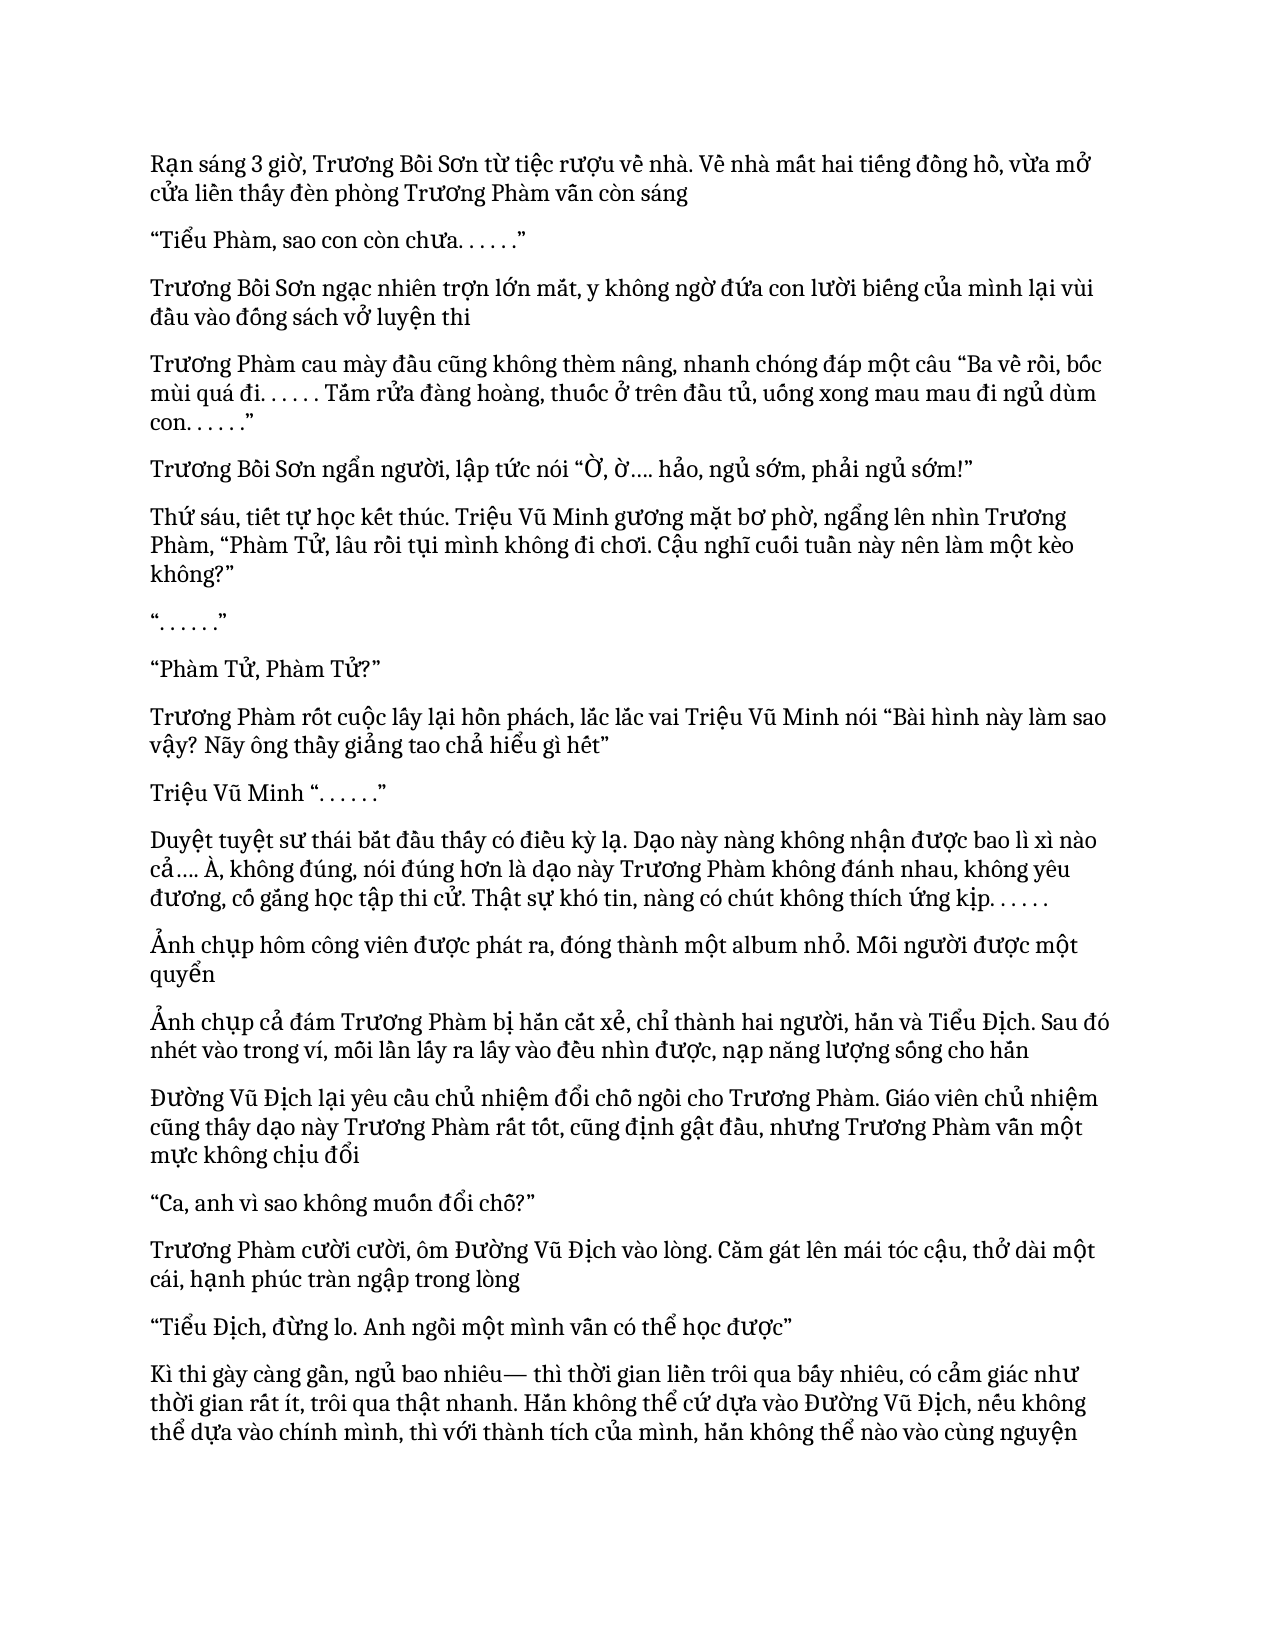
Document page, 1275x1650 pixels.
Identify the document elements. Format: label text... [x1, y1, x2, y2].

text Trương Phàm rốt cuộc lấy lại hồn phách, lắc lắc vai Triệu Vũ Minh nói “Bài hình này làm sao vậy? Nãy ông thầy giảng tao chả hiểu gì hết” [150, 702, 1125, 760]
text Duyệt tuyệt sư thái bắt đầu thấy có điều kỳ lạ. Dạo này nàng không nhận được bao lì xì nào cả…. À, không đúng, nói đúng hơn là dạo này Trương Phàm không đánh nhau, không yêu đương, cố gắng học tập thi cử. Thật sự khó tin, nàng có chút không thích ứng kịp. . . . . . [150, 826, 1125, 912]
text “Phàm Tử, Phàm Tử?” [150, 655, 1125, 684]
text “Tiểu Địch, đừng lo. Anh ngồi một mình vẫn có thể học được” [150, 1312, 1125, 1341]
text Trương Bồi Sơn ngạc nhiên trợn lớn mắt, y không ngờ đứa con lười biếng của mình lại vùi đầu vào đống sách vở luyện thi [150, 274, 1125, 331]
text Rạn sáng 3 giờ, Trương Bồi Sơn từ tiệc rượu về nhà. Về nhà mất hai tiếng đồng hồ, vừa mở cửa liền thấy đèn phòng Trương Phàm vẫn còn sáng [150, 150, 1125, 207]
text Trương Phàm cười cười, ôm Đường Vũ Địch vào lòng. Cằm gát lên mái tóc cậu, thở dài một cái, hạnh phúc tràn ngập trong lòng [150, 1236, 1125, 1294]
text Thứ sáu, tiết tự học kết thúc. Triệu Vũ Minh gương mặt bơ phờ, ngẩng lên nhìn Trương Phàm, “Phàm Tử, lâu rồi tụi mình không đi chơi. Cậu nghĩ cuối tuần này nên làm một kèo không?” [150, 502, 1125, 589]
text “Ca, anh vì sao không muốn đổi chỗ?” [150, 1189, 1125, 1217]
text Ảnh chụp cả đám Trương Phàm bị hắn cắt xẻ, chỉ thành hai người, hắn và Tiểu Địch. Sau đó nhét vào trong ví, mỗi lần lấy ra lấy vào đều nhìn được, nạp năng lượng sống cho hắn [150, 1007, 1125, 1065]
text “Tiểu Phàm, sao con còn chưa. . . . . .” [150, 226, 1125, 255]
text Ảnh chụp hôm công viên được phát ra, đóng thành một album nhỏ. Mỗi người được một quyển [150, 931, 1125, 989]
text Trương Phàm cau mày đầu cũng không thèm nâng, nhanh chóng đáp một câu “Ba về rồi, bốc mùi quá đi. . . . . . Tắm rửa đàng hoàng, thuốc ở trên đầu tủ, uống xong mau mau đi ngủ dùm con. . . . . .” [150, 350, 1125, 436]
text Đường Vũ Địch lại yêu cầu chủ nhiệm đổi chỗ ngồi cho Trương Phàm. Giáo viên chủ nhiệm cũng thấy dạo này Trương Phàm rất tốt, cũng định gật đầu, nhưng Trương Phàm vẫn một mực không chịu đổi [150, 1084, 1125, 1170]
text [150, 1360, 1125, 1446]
text “. . . . . .” [150, 607, 1125, 636]
text Triệu Vũ Minh “. . . . . .” [150, 779, 1125, 807]
text Trương Bồi Sơn ngẩn người, lập tức nói “Ờ, ờ…. hảo, ngủ sớm, phải ngủ sớm!” [150, 455, 1125, 484]
